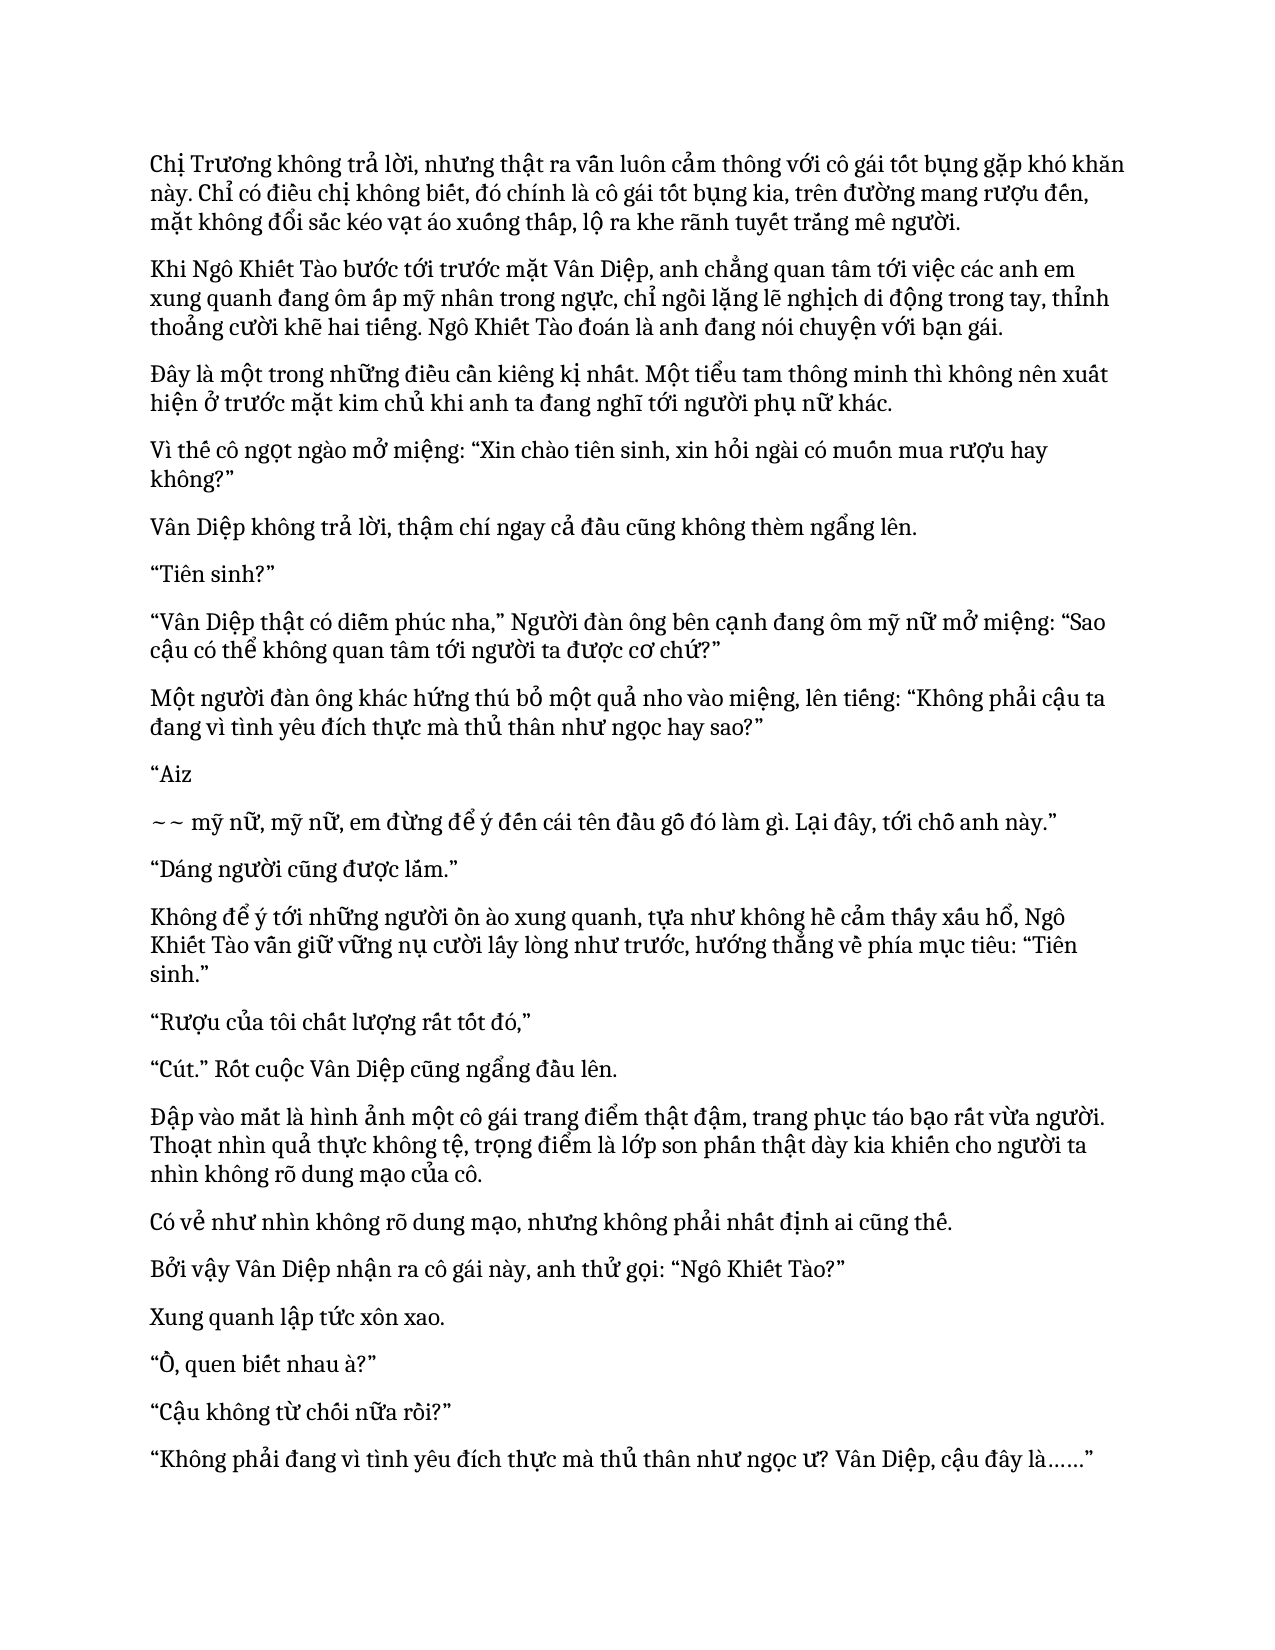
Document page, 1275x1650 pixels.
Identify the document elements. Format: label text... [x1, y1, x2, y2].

text “Rượu của tôi chất lượng rất tốt đó,” [150, 1007, 1125, 1036]
text “Cút.” Rốt cuộc Vân Diệp cũng ngẩng đầu lên. [150, 1055, 1125, 1084]
text Đây là một trong những điều cần kiêng kị nhất. Một tiểu tam thông minh thì không nên xuất hiện ở trước mặt kim chủ khi anh ta đang nghĩ tới người phụ nữ khác. [150, 360, 1125, 417]
text Có vẻ như nhìn không rõ dung mạo, nhưng không phải nhất định ai cũng thế. [150, 1207, 1125, 1236]
text “Aiz [150, 760, 1125, 789]
text Vì thế cô ngọt ngào mở miệng: “Xin chào tiên sinh, xin hỏi ngài có muốn mua rượu hay không?” [150, 436, 1125, 494]
text Vân Diệp không trả lời, thậm chí ngay cả đầu cũng không thèm ngẩng lên. [150, 512, 1125, 541]
text Đập vào mắt là hình ảnh một cô gái trang điểm thật đậm, trang phục táo bạo rất vừa người. Thoạt nhìn quả thực không tệ, trọng điểm là lớp son phấn thật dày kia khiến cho người ta nhìn không rõ dung mạo của cô. [150, 1102, 1125, 1189]
text Khi Ngô Khiết Tào bước tới trước mặt Vân Diệp, anh chẳng quan tâm tới việc các anh em xung quanh đang ôm ấp mỹ nhân trong ngực, chỉ ngồi lặng lẽ nghịch di động trong tay, thỉnh thoảng cười khẽ hai tiếng. Ngô Khiết Tào đoán là anh đang nói chuyện với bạn gái. [150, 255, 1125, 341]
text ~~ mỹ nữ, mỹ nữ, em đừng để ý đến cái tên đầu gỗ đó làm gì. Lại đây, tới chỗ anh này.” [150, 807, 1125, 836]
text Không để ý tới những người ồn ào xung quanh, tựa như không hề cảm thấy xấu hổ, Ngô Khiết Tào vẫn giữ vững nụ cười lấy lòng như trước, hướng thẳng về phía mục tiêu: “Tiên sinh.” [150, 902, 1125, 989]
text Chị Trương không trả lời, nhưng thật ra vẫn luôn cảm thông với cô gái tốt bụng gặp khó khăn này. Chỉ có điều chị không biết, đó chính là cô gái tốt bụng kia, trên đường mang rượu đến, mặt không đổi sắc kéo vạt áo xuống thấp, lộ ra khe rãnh tuyết trắng mê người. [150, 150, 1125, 236]
text Bởi vậy Vân Diệp nhận ra cô gái này, anh thử gọi: “Ngô Khiết Tào?” [150, 1255, 1125, 1284]
text “Vân Diệp thật có diễm phúc nha,” Người đàn ông bên cạnh đang ôm mỹ nữ mở miệng: “Sao cậu có thể không quan tâm tới người ta được cơ chứ?” [150, 607, 1125, 665]
text “Dáng người cũng được lắm.” [150, 855, 1125, 884]
text “Không phải đang vì tình yêu đích thực mà thủ thân như ngọc ư? Vân Diệp, cậu đây là……” [150, 1445, 1125, 1474]
text “Cậu không từ chối nữa rồi?” [150, 1397, 1125, 1426]
text “Ồ, quen biết nhau à?” [150, 1350, 1125, 1379]
text “Tiên sinh?” [150, 560, 1125, 589]
text Xung quanh lập tức xôn xao. [150, 1302, 1125, 1331]
text Một người đàn ông khác hứng thú bỏ một quả nho vào miệng, lên tiếng: “Không phải cậu ta đang vì tình yêu đích thực mà thủ thân như ngọc hay sao?” [150, 684, 1125, 741]
